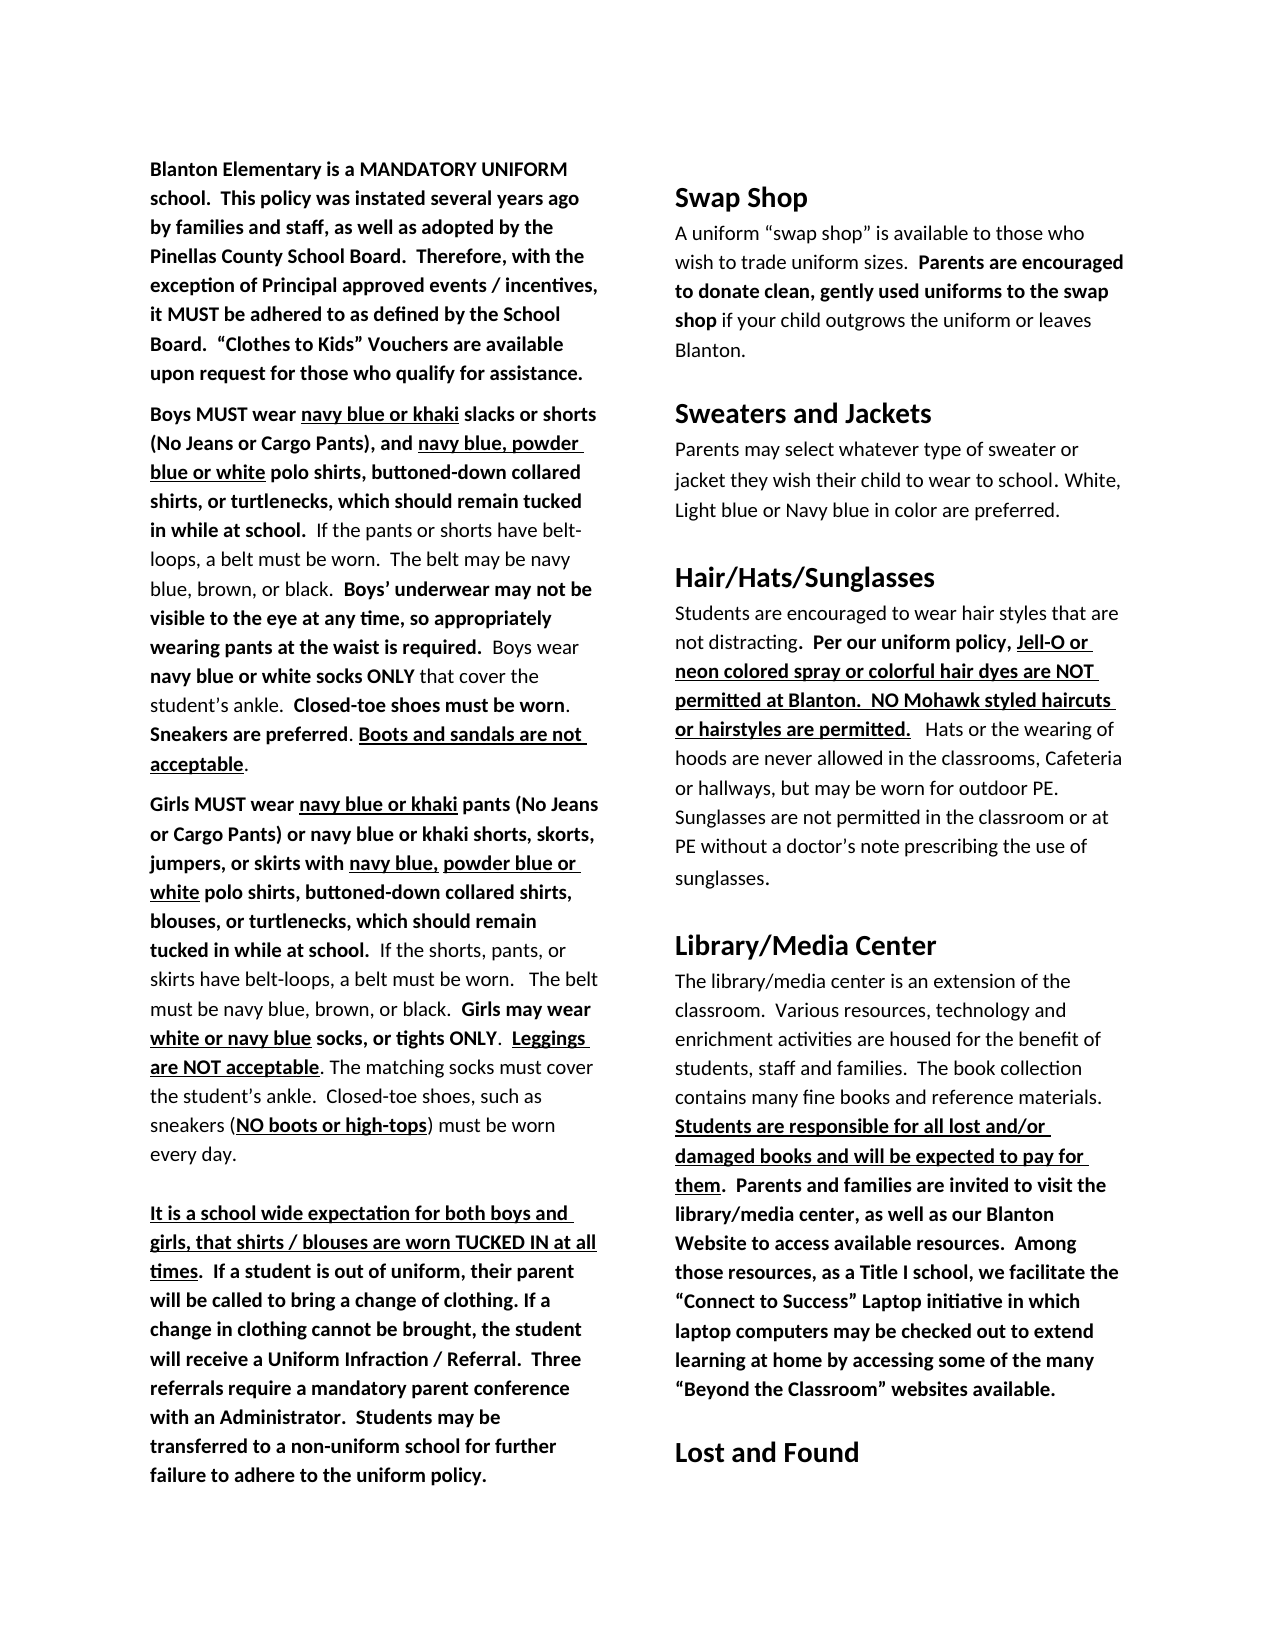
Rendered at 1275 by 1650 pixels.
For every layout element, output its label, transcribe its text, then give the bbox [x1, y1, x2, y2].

text Library/Media Center [675, 927, 1125, 963]
text Swap Shop [675, 179, 1125, 215]
text Lost and Found [675, 1434, 1125, 1470]
text Parents may select whatever type of sweater or jacket they wish their child to wear to school. White, Light blue or Navy blue in color are preferred. [675, 436, 1125, 523]
text It is a school wide expectation for both boys and girls, that shirts / blouses are worn TUCKED IN at all times. If a student is out of uniform, their parent will be called to bring a change of clothing. If a change in clothing cannot be brought, the student will receive a Uniform Infraction / Referral. Three referrals require a mandatory parent conference with an Administrator. Students may be transferred to a non-uniform school for further failure to adhere to the uniform policy. [150, 1200, 600, 1488]
text The library/media center is an extension of the classroom. Various resources, technology and enrichment activities are housed for the benefit of students, staff and families. The book collection contains many fine books and reference materials. Students are responsible for all lost and/or damaged books and will be expected to pay for them. Parents and families are invited to visit the library/media center, as well as our Blanton Website to access available resources. Among those resources, as a Title I school, we facilitate the “Connect to Success” Laptop initiative in which laptop computers may be checked out to extend learning at home by accessing some of the many “Beyond the Classroom” websites available. [675, 968, 1125, 1402]
text Boys MUST wear navy blue or khaki slacks or shorts (No Jeans or Cargo Pants), and navy blue, powder blue or white polo shirts, buttoned-down collared shirts, or turtlenecks, which should remain tucked in while at school. If the pants or shorts have belt-loops, a belt must be worn. The belt may be navy blue, brown, or black. Boys’ underwear may not be visible to the eye at any time, so appropriately wearing pants at the waist is required. Boys wear navy blue or white socks ONLY that cover the student’s ankle. Closed-toe shoes must be worn. Sneakers are preferred. Boots and sandals are not acceptable. [150, 401, 600, 776]
text Sweaters and Jackets [675, 395, 1125, 431]
text Blanton Elementary is a MANDATORY UNIFORM school. This policy was instated several years ago by families and staff, as well as adopted by the Pinellas County School Board. Therefore, with the exception of Principal approved events / incentives, it MUST be adhered to as defined by the School Board. “Clothes to Kids” Vouchers are available upon request for those who qualify for assistance. [150, 156, 600, 385]
text A uniform “swap shop” is available to those who wish to trade uniform sizes. Parents are encouraged to donate clean, gently used uniforms to the swap shop if your child outgrows the uniform or leaves Blanton. [675, 220, 1125, 362]
text Hair/Hats/Sunglasses [675, 559, 1125, 594]
text Girls MUST wear navy blue or khaki pants (No Jeans or Cargo Pants) or navy blue or khaki shorts, skorts, jumpers, or skirts with navy blue, powder blue or white polo shirts, buttoned-down collared shirts, blouses, or turtlenecks, which should remain tucked in while at school. If the shorts, pants, or skirts have belt-loops, a belt must be worn. The belt must be navy blue, brown, or black. Girls may wear white or navy blue socks, or tights ONLY. Leggings are NOT acceptable. The matching socks must cover the student’s ankle. Closed-toe shoes, such as sneakers (NO boots or high-tops) must be worn every day. [150, 792, 600, 1167]
text Students are encouraged to wear hair styles that are not distracting. Per our uniform policy, Jell-O or neon colored spray or colorful hair dyes are NOT permitted at Blanton. NO Mohawk styled haircuts or hairstyles are permitted. Hats or the wearing of hoods are never allowed in the classrooms, Cafeteria or hallways, but may be worn for outdoor PE. Sunglasses are not permitted in the classroom or at PE without a doctor’s note prescribing the use of sunglasses. [675, 600, 1125, 891]
